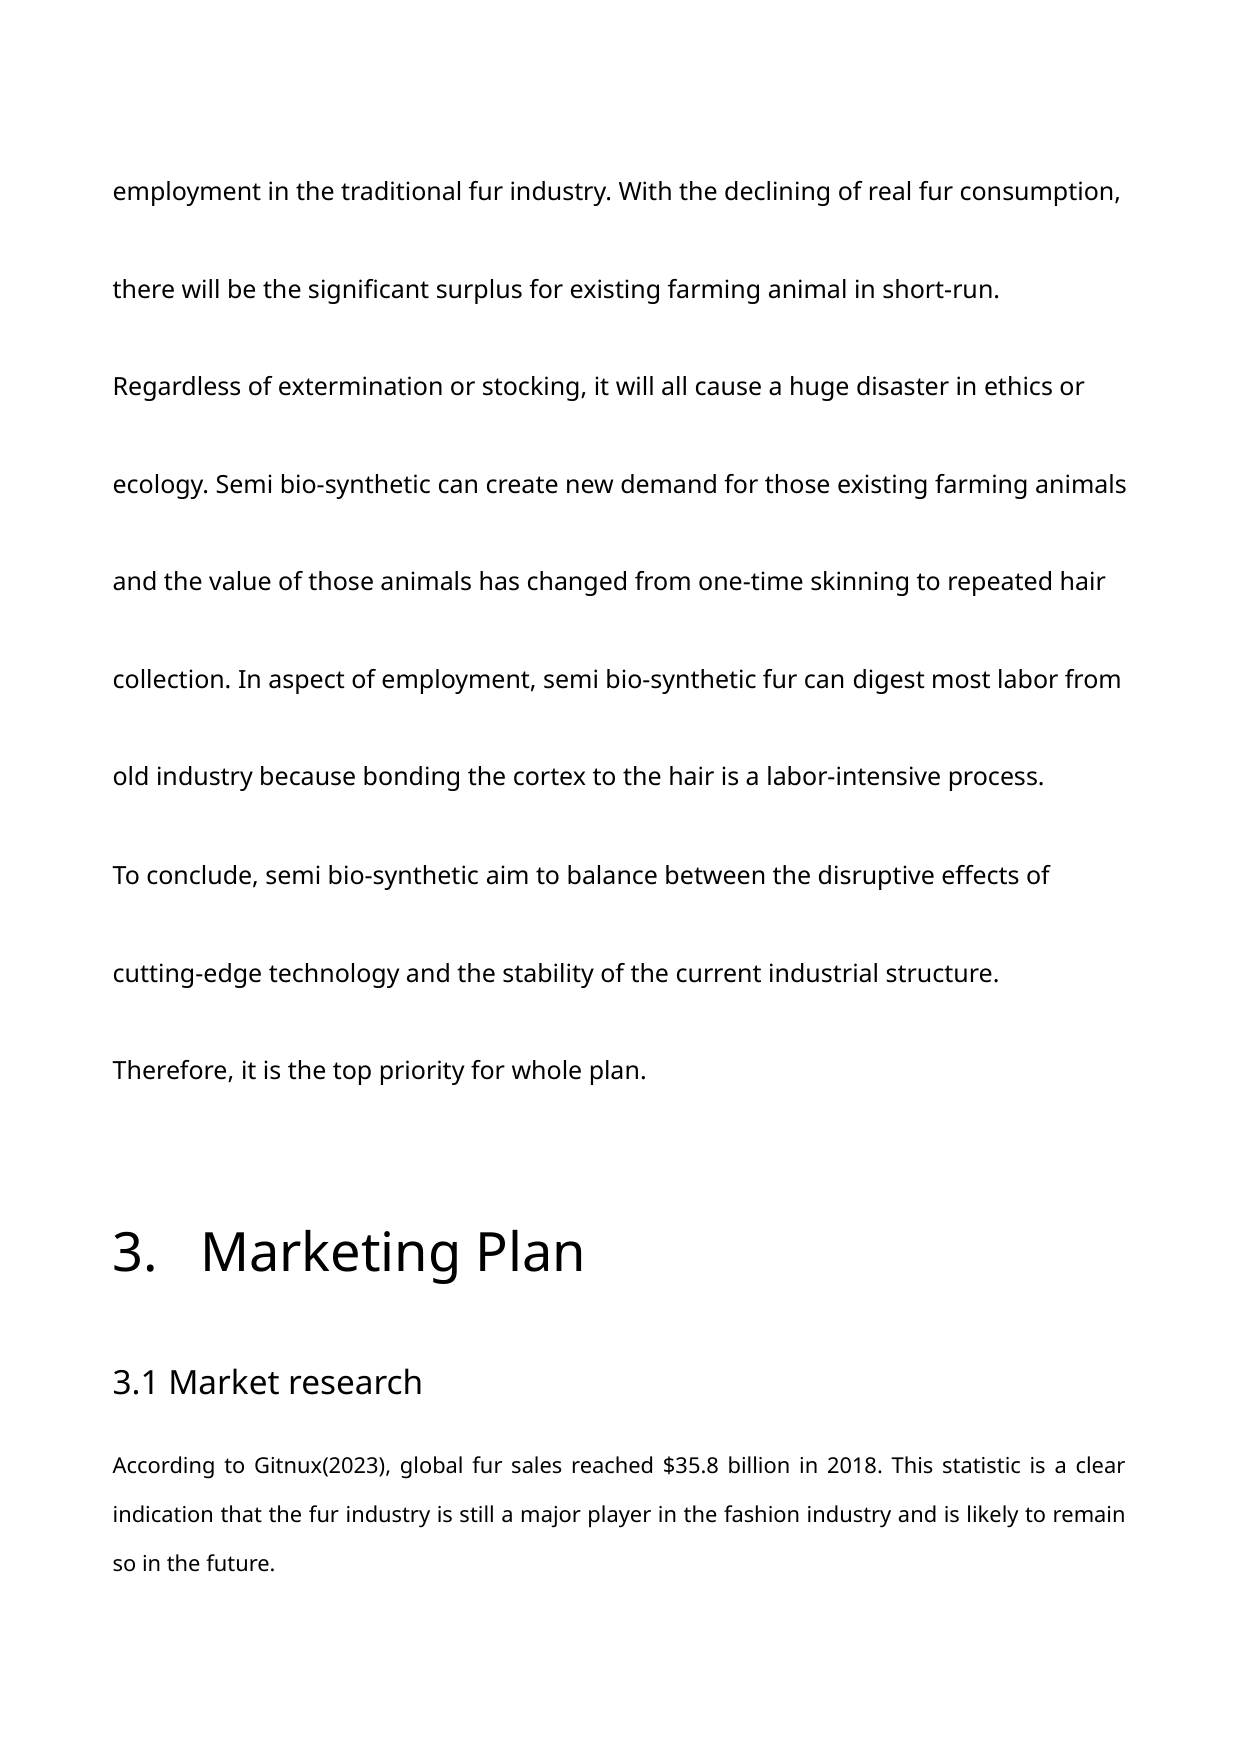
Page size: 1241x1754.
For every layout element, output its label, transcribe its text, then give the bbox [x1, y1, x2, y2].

subtitle 3.1 Market research [112, 1349, 1128, 1414]
subtitle Marketing Plan [112, 1202, 1128, 1299]
text To conclude, semi bio-synthetic aim to balance between the disruptive effects of cutting-edge technology and the stability of the current industrial structure. Therefore, it is the top priority for whole plan. [112, 842, 1128, 1102]
text According to Gitnux(2023), global fur sales reached $35.8 billion in 2018. This statistic is a clear indication that the fur industry is still a major player in the fashion industry and is likely to remain so in the future. [112, 1449, 1128, 1579]
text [112, 159, 1128, 809]
